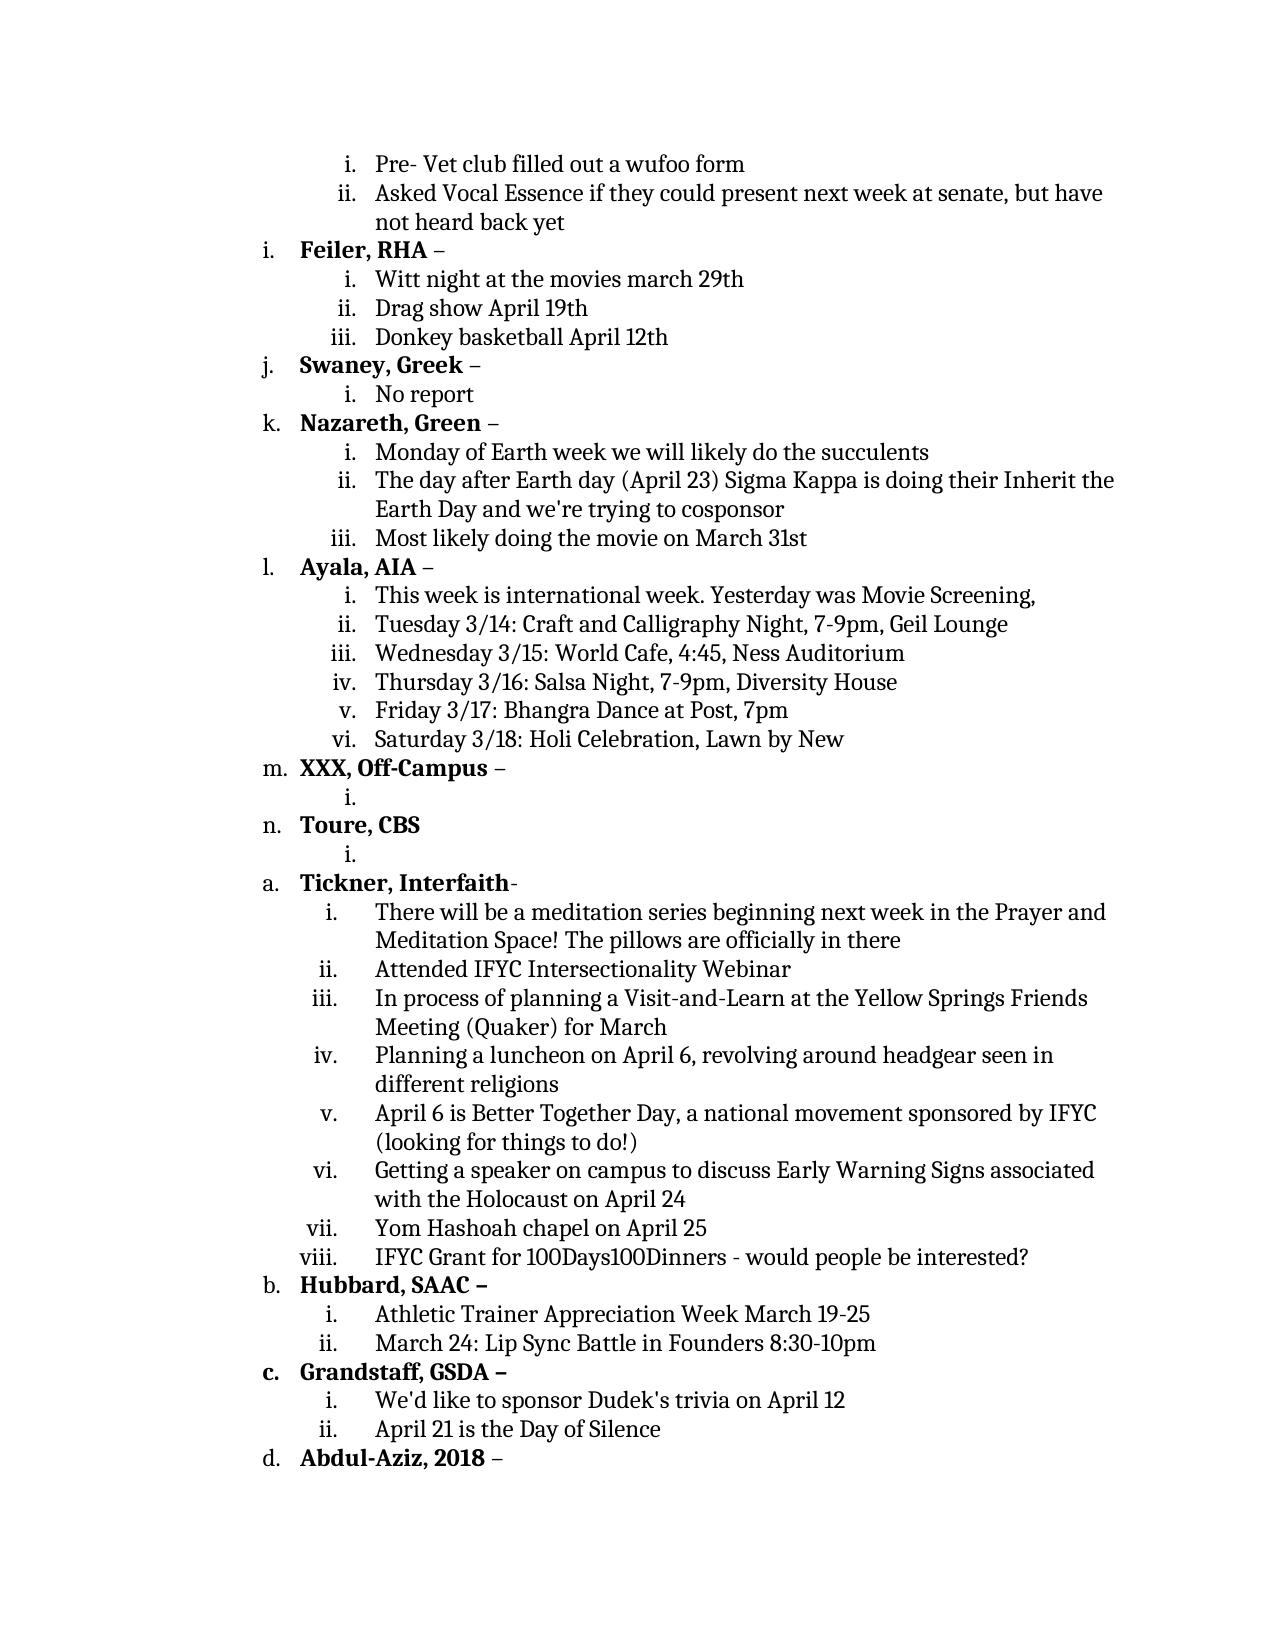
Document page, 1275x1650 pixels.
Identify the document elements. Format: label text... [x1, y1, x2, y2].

list Most likely doing the movie on March 31st [356, 524, 1125, 552]
list Abdul-Aziz, 2018 – [262, 1444, 1125, 1472]
list Wednesday 3/15: World Cafe, 4:45, Ness Auditorium [356, 639, 1125, 667]
list There will be a meditation series beginning next week in the Prayer and Meditation Space! The pillows are officially in there [337, 897, 1125, 955]
list Yom Hashoah chapel on April 25 [337, 1214, 1125, 1242]
list Nazareth, Green – [262, 409, 1125, 437]
list IFYC Grant for 100Days100Dinners - would people be interested? [337, 1242, 1125, 1271]
list Getting a speaker on campus to discuss Early Warning Signs associated with the Holocaust on April 24 [337, 1156, 1125, 1214]
list In process of planning a Visit-and-Learn at the Yellow Springs Friends Meeting (Quaker) for March [337, 984, 1125, 1041]
list Saturday 3/18: Holi Celebration, Lawn by New [356, 725, 1125, 754]
list Toure, CBS [262, 811, 1125, 840]
list Feiler, RHA – [262, 236, 1125, 265]
list No report [356, 380, 1125, 409]
list Monday of Earth week we will likely do the succulents [356, 437, 1125, 466]
list XXX, Off-Campus – [262, 754, 1125, 782]
list Planning a luncheon on April 6, revolving around headgear seen in different religions [337, 1041, 1125, 1099]
list Tuesday 3/14: Craft and Calligraphy Night, 7-9pm, Geil Lounge [356, 610, 1125, 639]
list This week is international week. Yesterday was Movie Screening, [356, 581, 1125, 610]
list Witt night at the movies march 29th [356, 265, 1125, 294]
list Hubbard, SAAC – [262, 1271, 1125, 1300]
list Ayala, AIA – [262, 552, 1125, 581]
list Donkey basketball April 12th [356, 322, 1125, 351]
list Athletic Trainer Appreciation Week March 19-25 [337, 1300, 1125, 1329]
list Pre- Vet club filled out a wufoo form [356, 150, 1125, 179]
list Attended IFYC Intersectionality Webinar [337, 955, 1125, 984]
list We'd like to sponsor Dudek's trivia on April 12 [337, 1386, 1125, 1415]
list Friday 3/17: Bhangra Dance at Post, 7pm [356, 696, 1125, 725]
list March 24: Lip Sync Battle in Founders 8:30-10pm [337, 1329, 1125, 1357]
list April 6 is Better Together Day, a national movement sponsored by IFYC (looking for things to do!) [337, 1099, 1125, 1156]
list Drag show April 19th [356, 294, 1125, 322]
list Grandstaff, GSDA – [262, 1357, 1125, 1386]
list Thursday 3/16: Salsa Night, 7-9pm, Diversity House [356, 667, 1125, 696]
list Tickner, Interfaith- [262, 869, 1125, 897]
list April 21 is the Day of Silence [337, 1415, 1125, 1444]
list Asked Vocal Essence if they could present next week at senate, but have not heard back yet [356, 179, 1125, 236]
list The day after Earth day (April 23) Sigma Kappa is doing their Inherit the Earth Day and we're trying to cosponsor [356, 466, 1125, 524]
list Swaney, Greek – [262, 351, 1125, 380]
